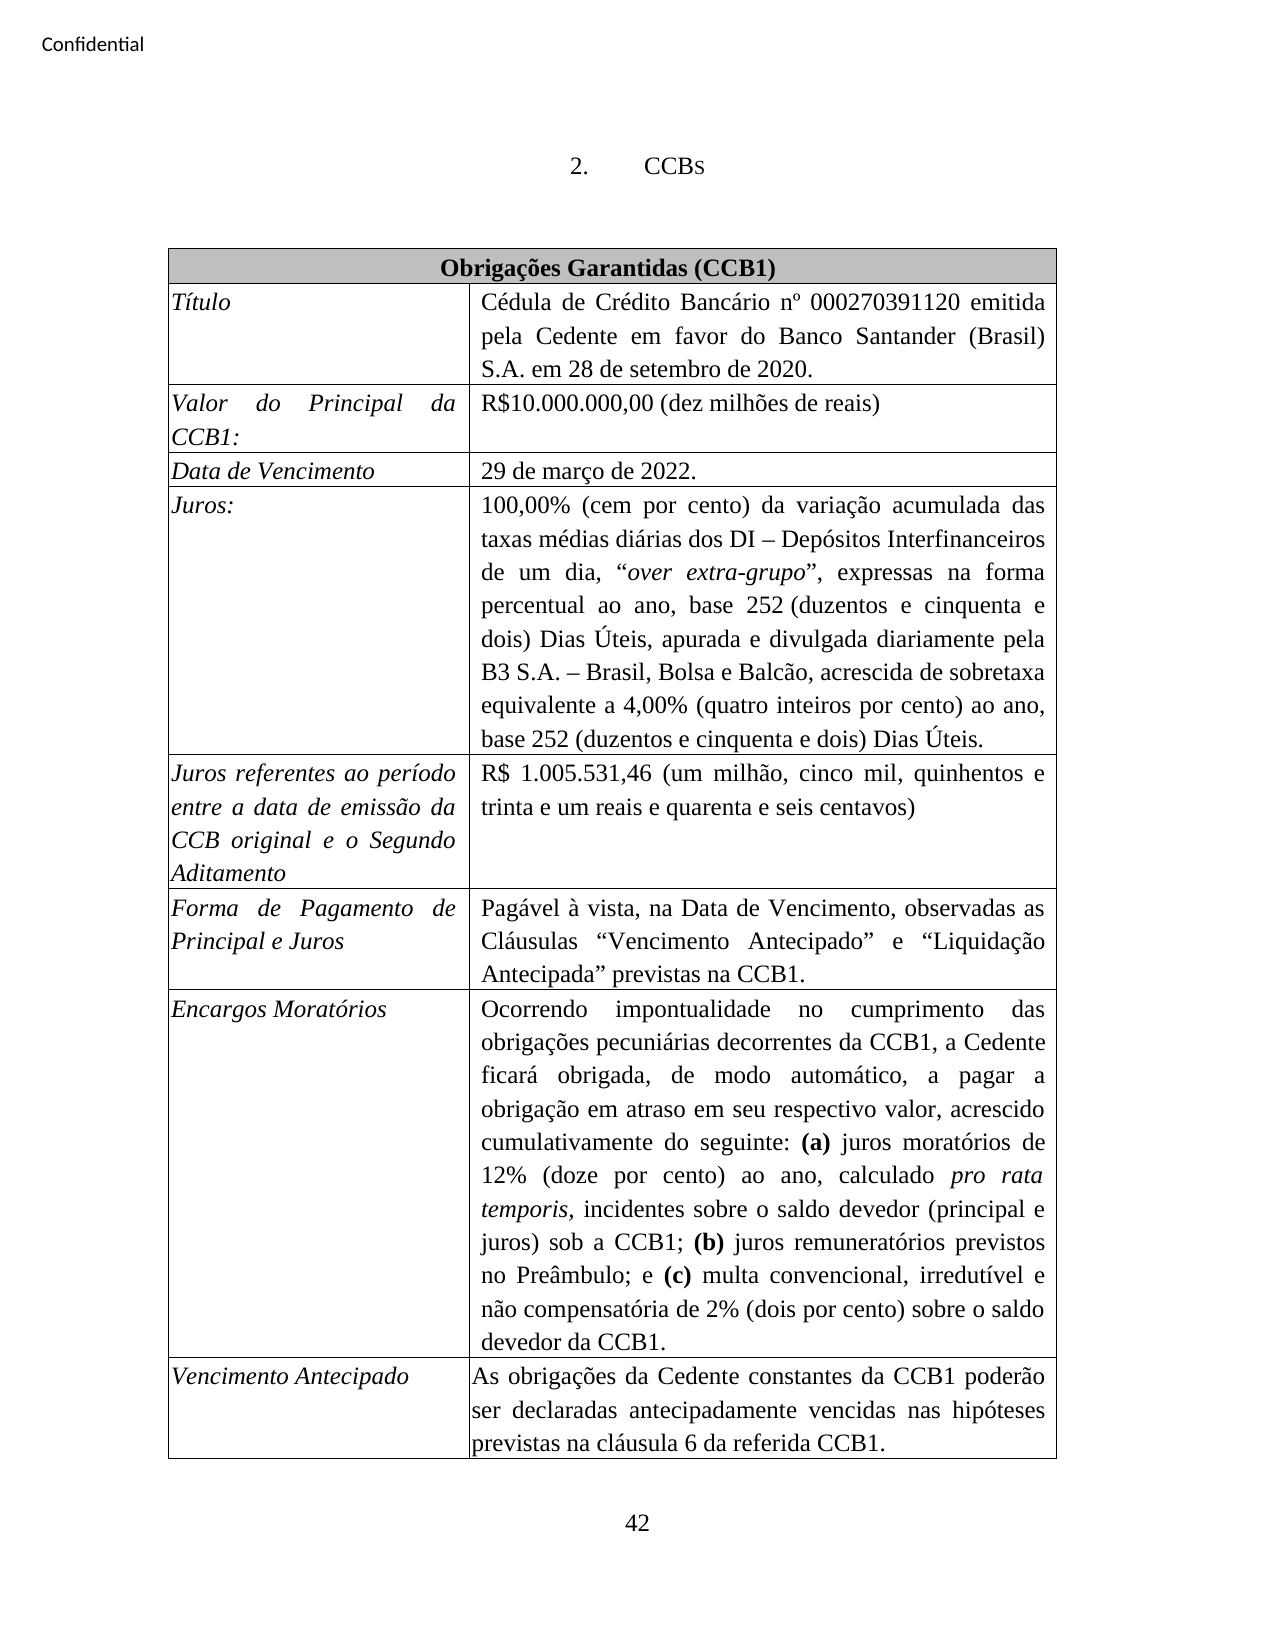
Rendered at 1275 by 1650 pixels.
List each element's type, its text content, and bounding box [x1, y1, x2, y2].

table_cell Pagável à vista, na Data de Vencimento, observadas as Cláusulas “Vencimento Antecipado” e “Liquidação Antecipada” previstas na CCB1. [470, 889, 1056, 989]
table_cell Data de Vencimento [169, 453, 469, 486]
table_cell 29 de março de 2022. [470, 453, 1056, 486]
table_cell Cédula de Crédito Bancário nº 000270391120 emitida pela Cedente em favor do Banco Santander (Brasil) S.A. em 28 de setembro de 2020. [470, 284, 1056, 384]
text 2. CCBs [148, 148, 1127, 181]
table_cell R$ 1.005.531,46 (um milhão, cinco mil, quinhentos e trinta e um reais e quarenta e seis centavos) [470, 755, 1056, 888]
table_cell Juros: [169, 487, 469, 754]
table_cell Encargos Moratórios [169, 990, 469, 1357]
table_cell Juros referentes ao período entre a data de emissão da CCB original e o Segundo Aditamento [169, 755, 469, 888]
table_cell Valor do Principal da CCB1: [169, 385, 469, 452]
table_cell 100,00% (cem por cento) da variação acumulada das taxas médias diárias dos DI – Depósitos Interfinanceiros de um dia, “over extra-grupo”, expressas na forma percentual ao ano, base 252 (duzentos e cinquenta e dois) Dias Úteis, apurada e divulgada diariamente pela B3 S.A. – Brasil, Bolsa e Balcão, acrescida de sobretaxa equivalente a 4,00% (quatro inteiros por cento) ao ano, base 252 (duzentos e cinquenta e dois) Dias Úteis. [470, 487, 1056, 754]
table_cell R$10.000.000,00 (dez milhões de reais) [470, 385, 1056, 452]
table_cell Forma de Pagamento de Principal e Juros [169, 889, 469, 989]
table_cell Vencimento Antecipado [169, 1358, 469, 1458]
table_header Obrigações Garantidas (CCB1) [169, 249, 1056, 283]
table_cell Título [169, 284, 469, 384]
table_cell As obrigações da Cedente constantes da CCB1 poderão ser declaradas antecipadamente vencidas nas hipóteses previstas na cláusula 6 da referida CCB1. [470, 1358, 1056, 1458]
table_cell Ocorrendo impontualidade no cumprimento das obrigações pecuniárias decorrentes da CCB1, a Cedente ficará obrigada, de modo automático, a pagar a obrigação em atraso em seu respectivo valor, acrescido cumulativamente do seguinte: (a) juros moratórios de 12% (doze por cento) ao ano, calculado pro rata temporis, incidentes sobre o saldo devedor (principal e juros) sob a CCB1; (b) juros remuneratórios previstos no Preâmbulo; e (c) multa convencional, irredutível e não compensatória de 2% (dois por cento) sobre o saldo devedor da CCB1. [470, 990, 1056, 1357]
